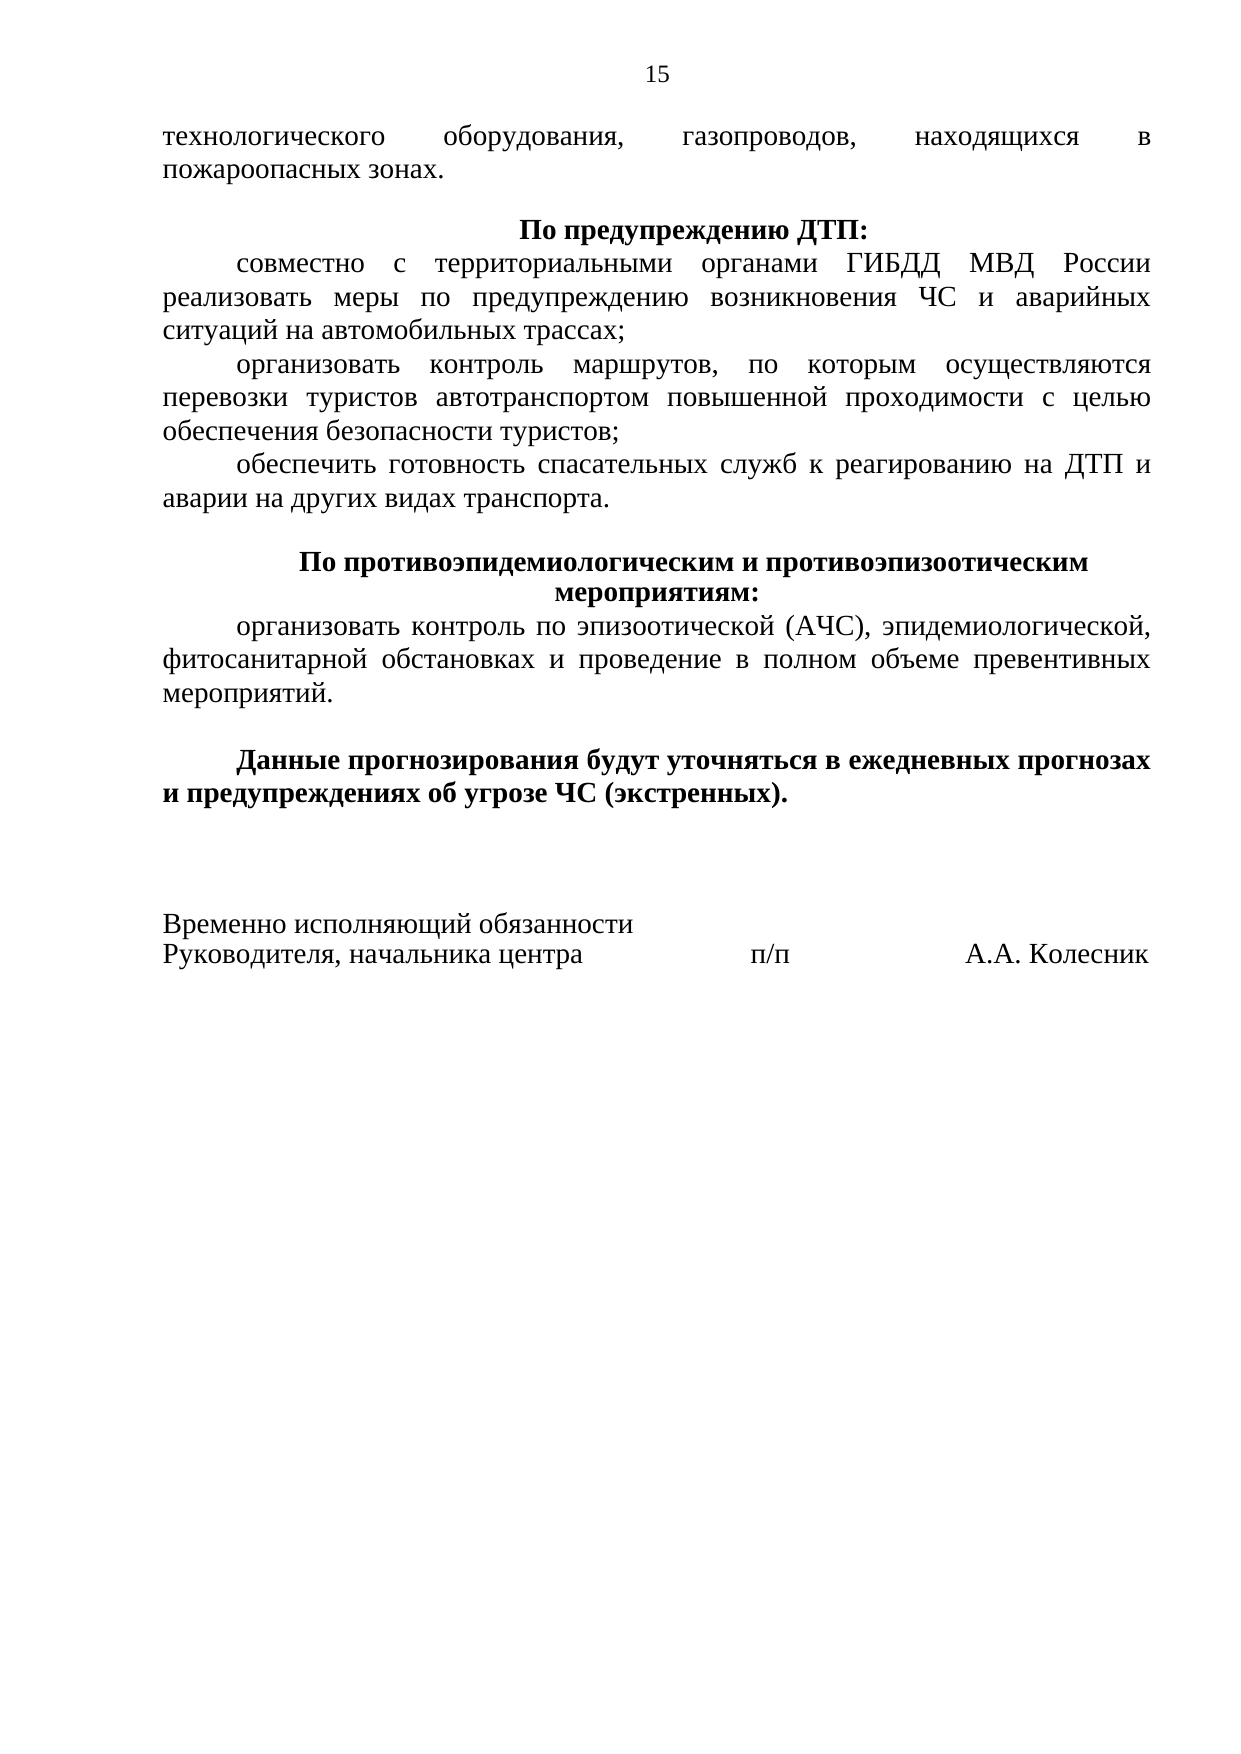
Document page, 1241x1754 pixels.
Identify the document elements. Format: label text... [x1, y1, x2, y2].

text Временно исполняющий обязанности [162, 909, 1152, 939]
text организовать контроль маршрутов, по которым осуществляются перевозки туристов автотранспортом повышенной проходимости с целью обеспечения безопасности туристов; [162, 346, 1152, 447]
text По противоэпидемиологическим и противоэпизоотическим мероприятиям: [162, 547, 1152, 608]
text совместно с территориальными органами ГИБДД МВД России реализовать меры по предупреждению возникновения ЧС и аварийных ситуаций на автомобильных трассах; [162, 245, 1152, 346]
text обеспечить готовность спасательных служб к реагированию на ДТП и аварии на других видах транспорта. [162, 447, 1152, 514]
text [162, 118, 1152, 185]
text По предупреждению ДТП: [162, 215, 1152, 245]
text Руководителя, начальника центра п/п А.А. Колесник [162, 939, 1152, 970]
text Данные прогнозирования будут уточняться в ежедневных прогнозах и предупреждениях об угрозе ЧС (экстренных). [162, 742, 1152, 809]
text организовать контроль по эпизоотической (АЧС), эпидемиологической, фитосанитарной обстановках и проведение в полном объеме превентивных мероприятий. [162, 608, 1152, 708]
